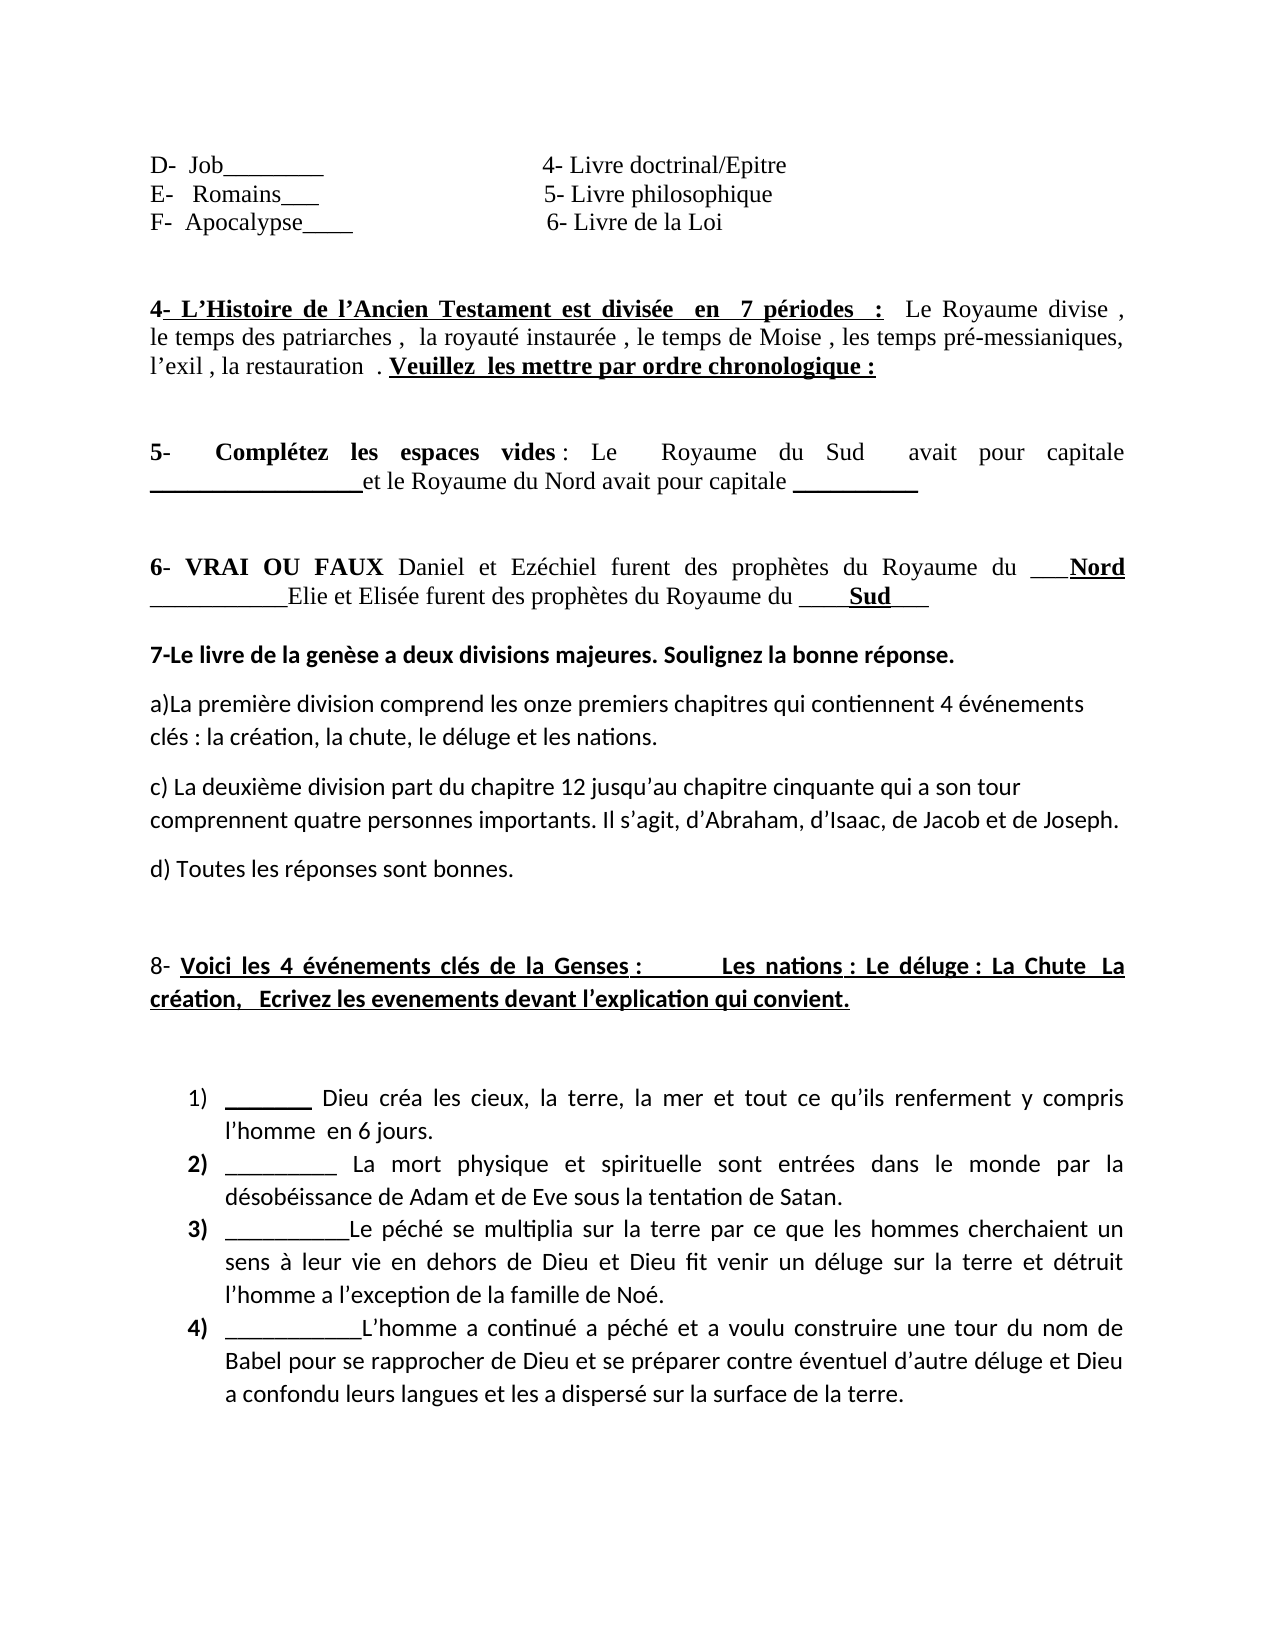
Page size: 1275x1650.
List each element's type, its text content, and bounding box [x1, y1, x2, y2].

list _______ Dieu créa les cieux, la terre, la mer et tout ce qu’ils renferment y compris l’homme en 6 jours. [187, 1082, 1125, 1145]
list __________Le péché se multiplia sur la terre par ce que les hommes cherchaient un sens à leur vie en dehors de Dieu et Dieu fit venir un déluge sur la terre et détruit l’homme a l’exception de la famille de Noé. [187, 1213, 1125, 1310]
text c) La deuxième division part du chapitre 12 jusqu’au chapitre cinquante qui a son tour comprennent quatre personnes importants. Il s’agit, d’Abraham, d’Isaac, de Jacob et de Joseph. [150, 771, 1125, 834]
text F- Apocalypse____ 6- Livre de la Loi [150, 207, 1125, 236]
list ___________L’homme a continué a péché et a voulu construire une tour du nom de Babel pour se rapprocher de Dieu et se préparer contre éventuel d’autre déluge et Dieu a confondu leurs langues et les a dispersé sur la surface de la terre. [187, 1312, 1125, 1409]
text 5- Complétez les espaces vides : Le Royaume du Sud avait pour capitale _________________et le Royaume du Nord avait pour capitale __________ [150, 437, 1125, 495]
text 4- L’Histoire de l’Ancien Testament est divisée en 7 périodes : Le Royaume divise , le temps des patriarches , la royauté instaurée , le temps de Moise , les temps pré-messianiques, l’exil , la restauration . Veuillez les mettre par ordre chronologique : [150, 294, 1125, 380]
list _________ La mort physique et spirituelle sont entrées dans le monde par la désobéissance de Adam et de Eve sous la tentation de Satan. [187, 1148, 1125, 1211]
text E- Romains___ 5- Livre philosophique [150, 179, 1125, 207]
text D- Job________ 4- Livre doctrinal/Epitre [150, 150, 1125, 179]
text 7-Le livre de la genèse a deux divisions majeures. Soulignez la bonne réponse. [150, 639, 1125, 669]
text d) Toutes les réponses sont bonnes. [150, 853, 1125, 884]
text 8- Voici les 4 événements clés de la Genses : Les nations : Le déluge : La Chute La création, Ecrivez les evenements devant l’explication qui convient. [150, 950, 1125, 1013]
text a)La première division comprend les onze premiers chapitres qui contiennent 4 événements clés : la création, la chute, le déluge et les nations. [150, 688, 1125, 752]
text 6- VRAI OU FAUX Daniel et Ezéchiel furent des prophètes du Royaume du ___Nord ___________Elie et Elisée furent des prophètes du Royaume du ____Sud___ [150, 552, 1125, 610]
